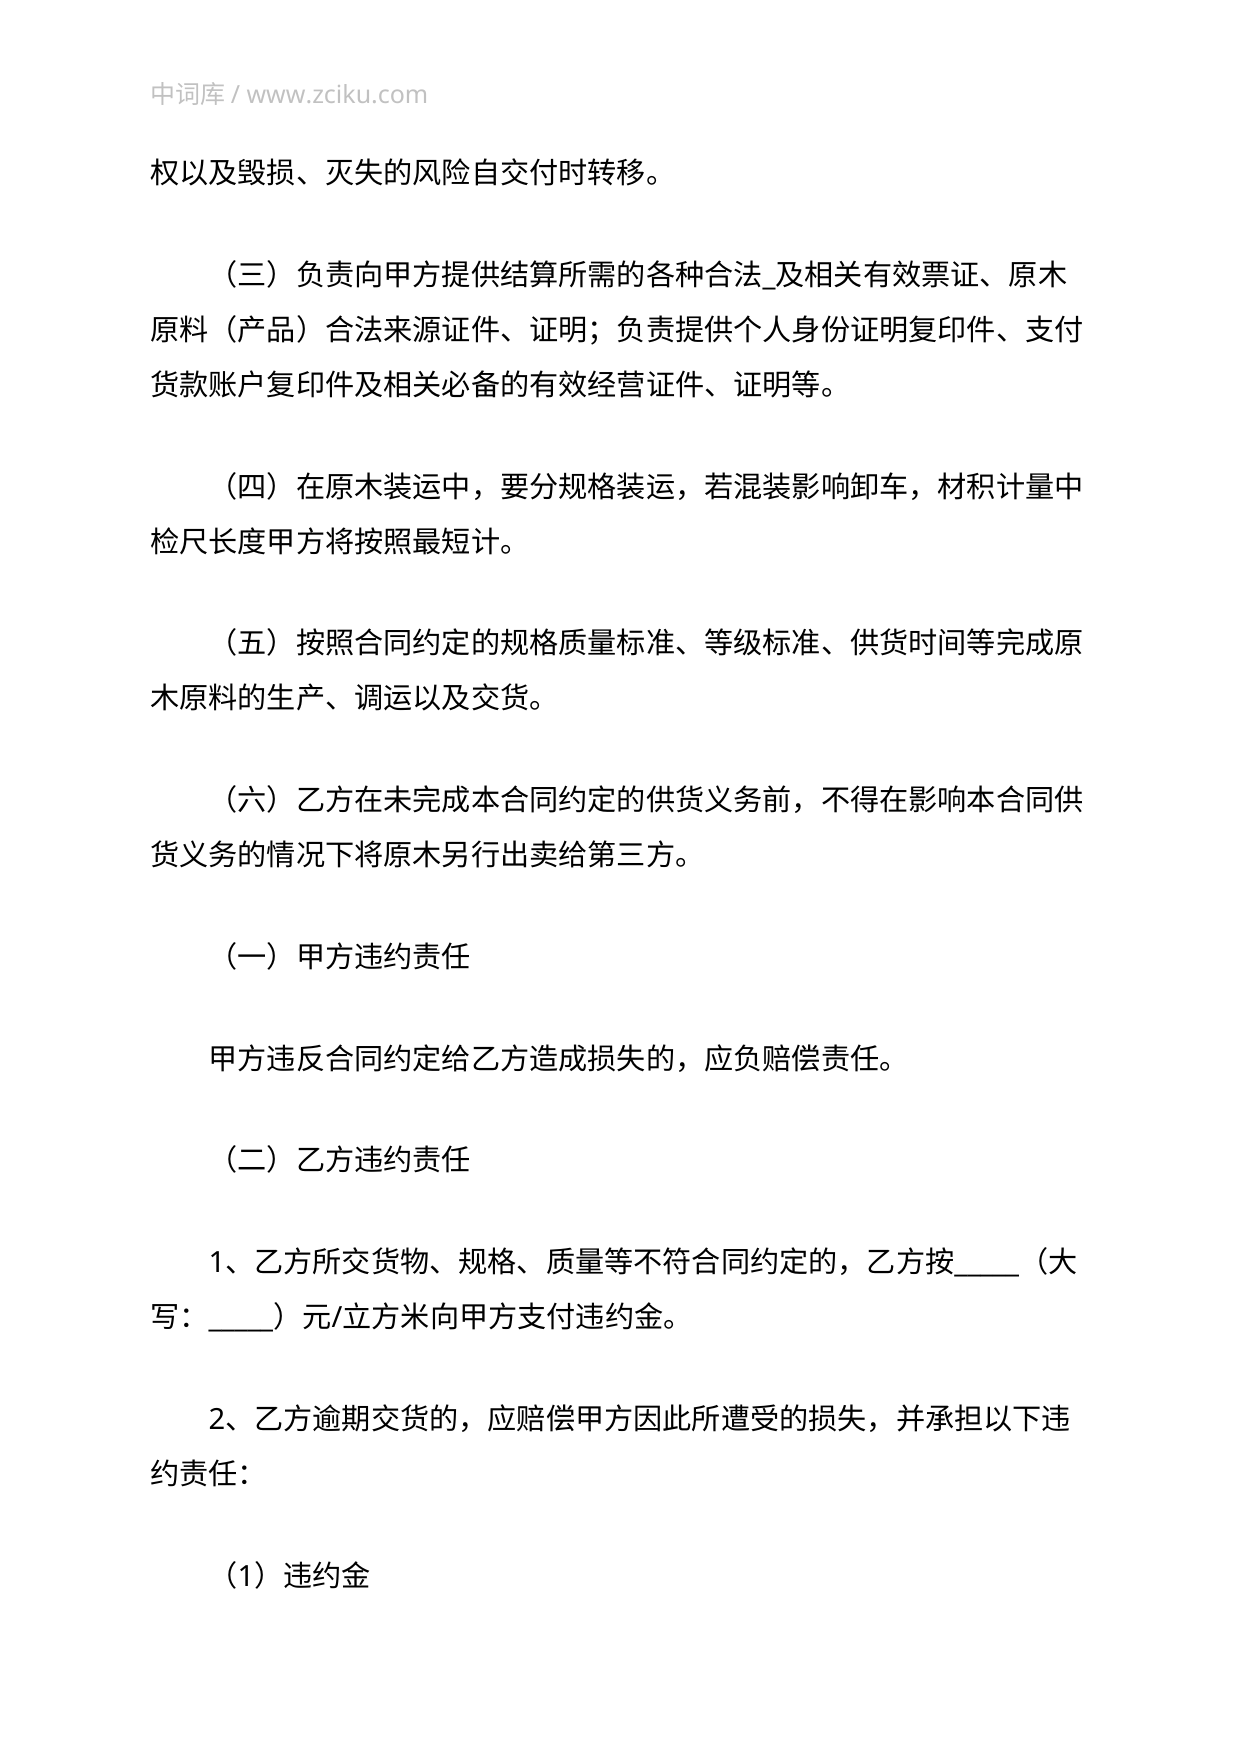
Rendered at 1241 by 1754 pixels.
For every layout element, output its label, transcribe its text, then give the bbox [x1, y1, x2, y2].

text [150, 150, 1090, 192]
text （1）违约金 [150, 1552, 1090, 1595]
text （六）乙方在未完成本合同约定的供货义务前，不得在影响本合同供货义务的情况下将原木另行出卖给第三方。 [150, 777, 1090, 874]
text （二）乙方违约责任 [150, 1137, 1090, 1179]
text （四）在原木装运中，要分规格装运，若混装影响卸车，材积计量中检尺长度甲方将按照最短计。 [150, 463, 1090, 561]
text 2、乙方逾期交货的，应赔偿甲方因此所遭受的损失，并承担以下违约责任： [150, 1396, 1090, 1493]
text 甲方违反合同约定给乙方造成损失的，应负赔偿责任。 [150, 1035, 1090, 1077]
text 1、乙方所交货物、规格、质量等不符合同约定的，乙方按_____（大写：_____）元/立方米向甲方支付违约金。 [150, 1239, 1090, 1336]
text （三）负责向甲方提供结算所需的各种合法_及相关有效票证、原木原料（产品）合法来源证件、证明；负责提供个人身份证明复印件、支付货款账户复印件及相关必备的有效经营证件、证明等。 [150, 252, 1090, 404]
text （一）甲方违约责任 [150, 933, 1090, 976]
text （五）按照合同约定的规格质量标准、等级标准、供货时间等完成原木原料的生产、调运以及交货。 [150, 620, 1090, 717]
